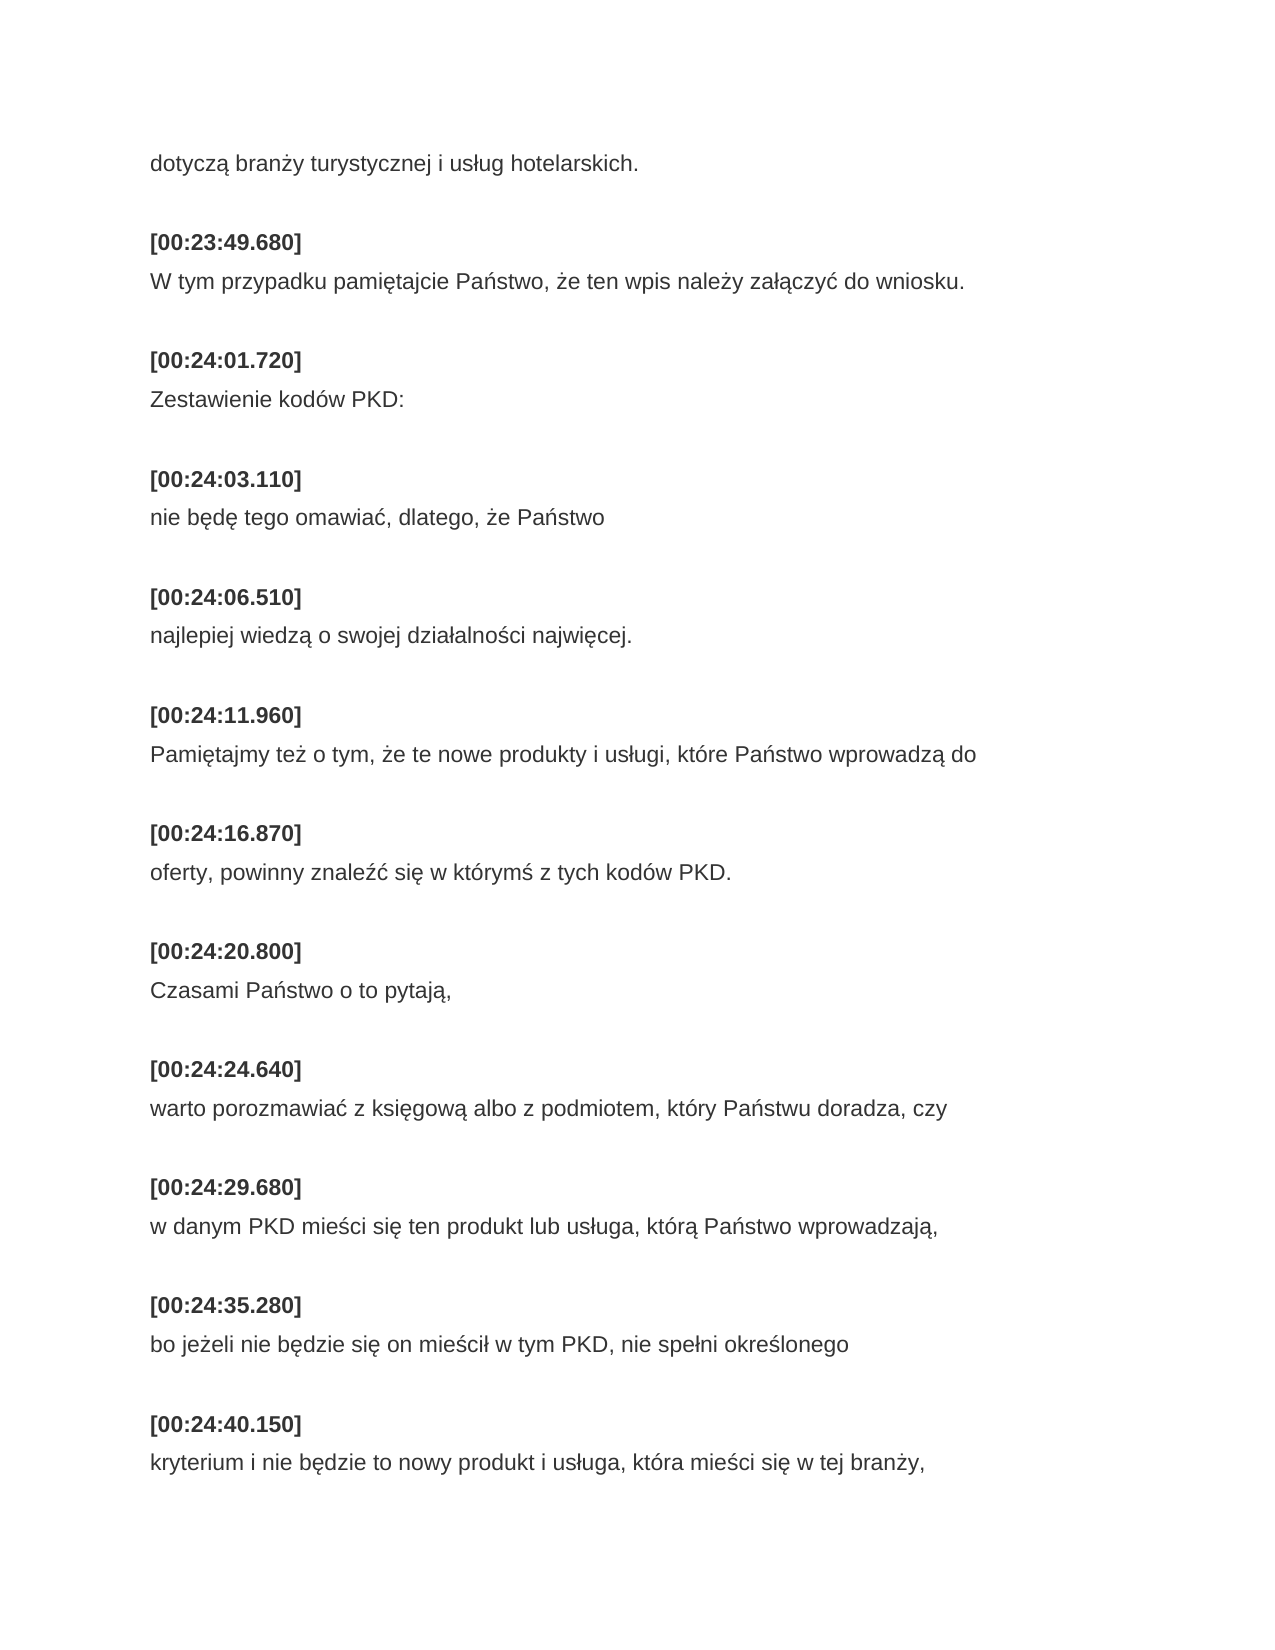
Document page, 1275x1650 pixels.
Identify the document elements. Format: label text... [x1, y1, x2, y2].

text oferty, powinny znaleźć się w którymś z tych kodów PKD. [150, 859, 1125, 885]
text dotyczą branży turystycznej i usług hotelarskich. [150, 150, 1125, 176]
text warto porozmawiać z księgową albo z podmiotem, który Państwu doradza, czy [150, 1095, 1125, 1121]
text Zestawienie kodów PKD: [150, 386, 1125, 413]
text W tym przypadku pamiętajcie Państwo, że ten wpis należy załączyć do wniosku. [150, 268, 1125, 294]
subtitle [00:24:11.960] [150, 702, 1125, 728]
subtitle [00:24:03.110] [150, 466, 1125, 492]
subtitle [00:24:35.280] [150, 1292, 1125, 1319]
subtitle [00:24:29.680] [150, 1174, 1125, 1201]
text w danym PKD mieści się ten produkt lub usługa, którą Państwo wprowadzają, [150, 1213, 1125, 1239]
text bo jeżeli nie będzie się on mieścił w tym PKD, nie spełni określonego [150, 1331, 1125, 1358]
text Czasami Państwo o to pytają, [150, 977, 1125, 1003]
subtitle [00:23:49.680] [150, 229, 1125, 256]
text Pamiętajmy też o tym, że te nowe produkty i usługi, które Państwo wprowadzą do [150, 741, 1125, 767]
subtitle [00:24:20.800] [150, 938, 1125, 964]
subtitle [00:24:01.720] [150, 347, 1125, 374]
text nie będę tego omawiać, dlatego, że Państwo [150, 504, 1125, 531]
subtitle [00:24:40.150] [150, 1411, 1125, 1437]
text najlepiej wiedzą o swojej działalności najwięcej. [150, 622, 1125, 649]
subtitle [00:24:24.640] [150, 1056, 1125, 1082]
subtitle [00:24:06.510] [150, 584, 1125, 610]
subtitle [00:24:16.870] [150, 820, 1125, 846]
text kryterium i nie będzie to nowy produkt i usługa, która mieści się w tej branży, [150, 1449, 1125, 1476]
